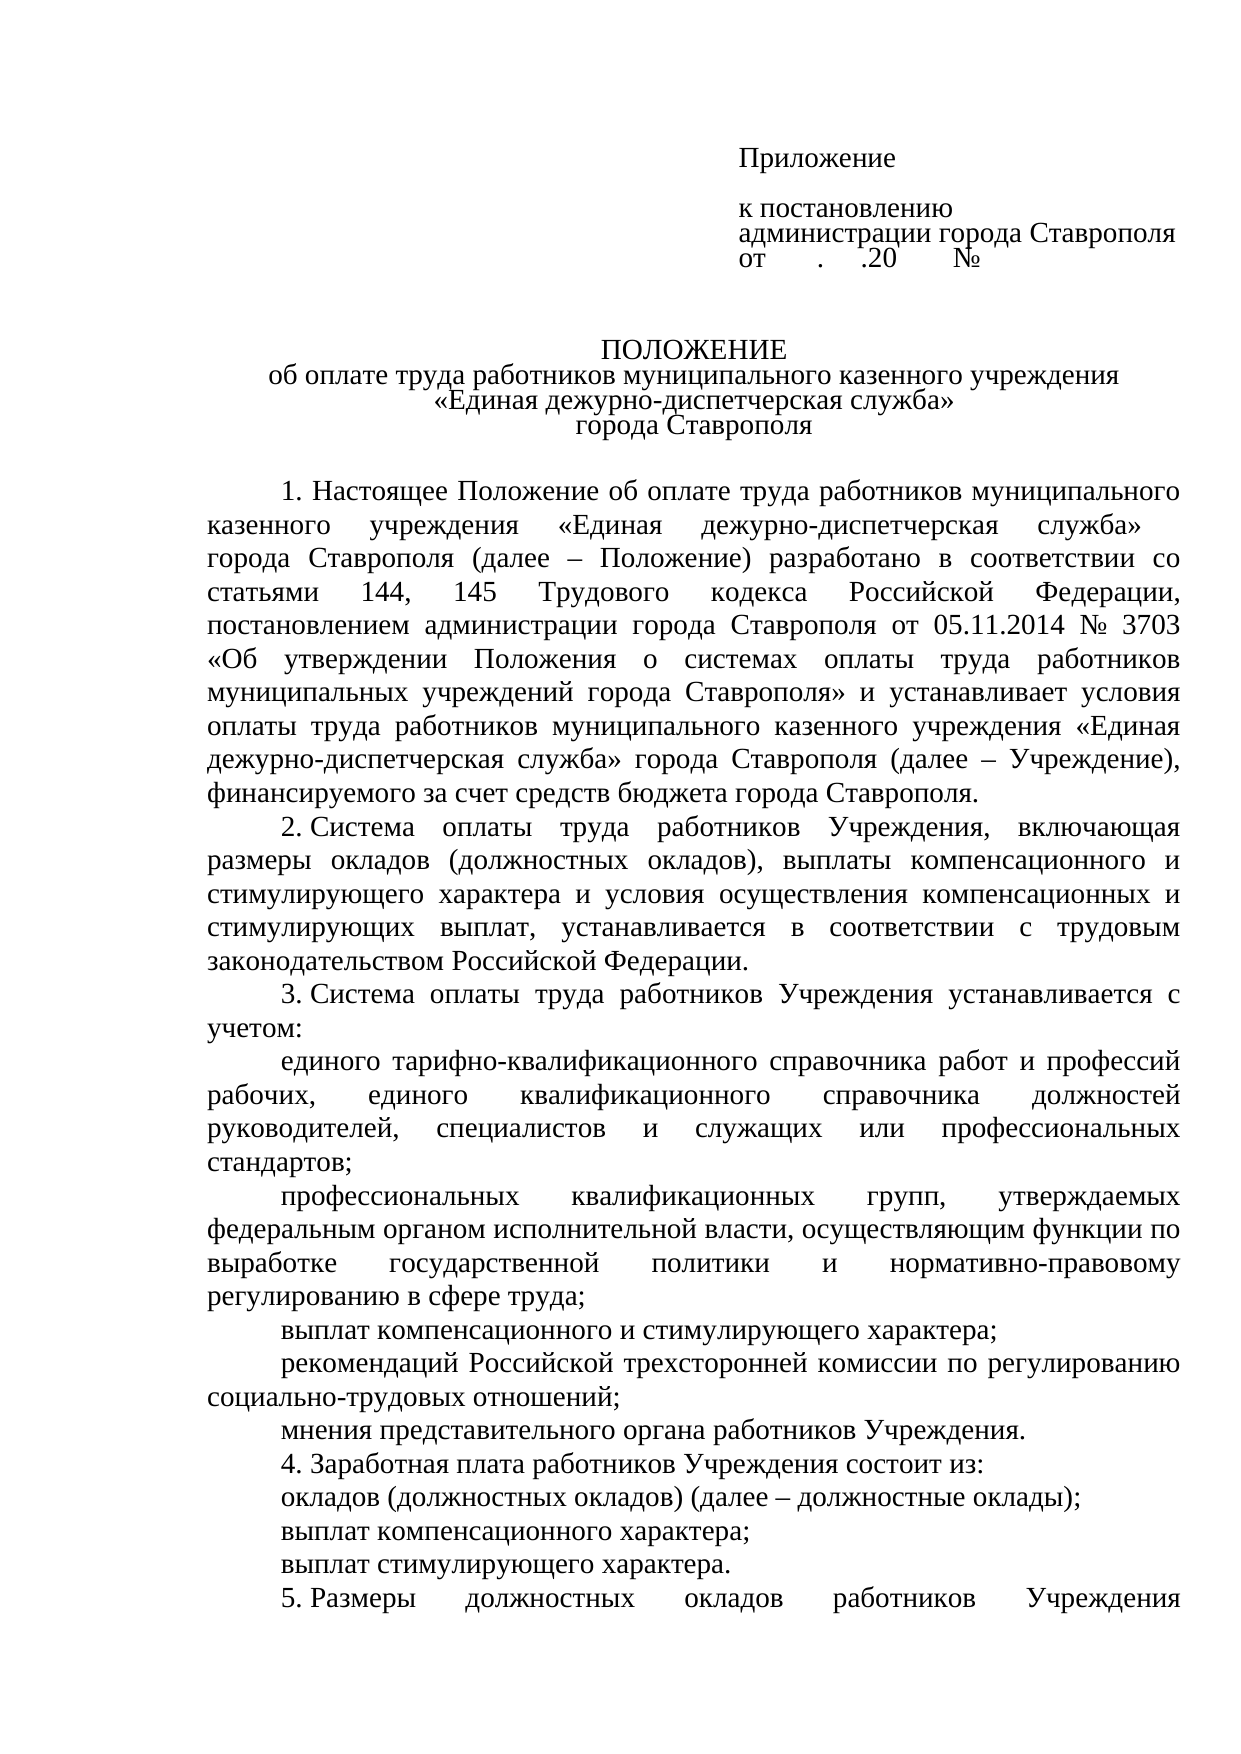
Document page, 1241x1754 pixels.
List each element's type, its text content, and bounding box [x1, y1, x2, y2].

text администрации города Ставрополя [738, 223, 1181, 248]
text выплат компенсационного характера; [207, 1513, 1181, 1547]
text 2. Система оплаты труда работников Учреждения, включающая размеры окладов (должностных окладов), выплаты компенсационного и стимулирующего характера и условия осуществления компенсационных и стимулирующих выплат, устанавливается в соответствии с трудовым законодательством Российской Федерации. [207, 809, 1181, 976]
text к постановлению [738, 198, 1181, 223]
text Приложение [738, 148, 1181, 173]
title ПОЛОЖЕНИЕ [207, 340, 1181, 365]
text 3. Система оплаты труда работников Учреждения устанавливается с учетом: [207, 976, 1181, 1043]
text профессиональных квалификационных групп, утверждаемых федеральным органом исполнительной власти, осуществляющим функции по выработке государственной политики и нормативно-правовому регулированию в сфере труда; [207, 1178, 1181, 1312]
text 1. Настоящее Положение об оплате труда работников муниципального казенного учреждения «Единая дежурно-диспетчерская служба» города Ставрополя (далее – Положение) разработано в соответствии со статьями 144, 145 Трудового кодекса Российской Федерации, постановлением администрации города Ставрополя от 05.11.2014 № 3703 «Об утверждении Положения о системах оплаты труда работников муниципальных учреждений города Ставрополя» и устанавливает условия оплаты труда работников муниципального казенного учреждения «Единая дежурно-диспетчерская служба» города Ставрополя (далее – Учреждение), финансируемого за счет средств бюджета города Ставрополя. [207, 473, 1181, 809]
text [207, 1580, 1181, 1614]
title об оплате труда работников муниципального казенного учреждения [207, 365, 1181, 390]
text мнения представительного органа работников Учреждения. [207, 1412, 1181, 1446]
text рекомендаций Российской трехсторонней комиссии по регулированию социально-трудовых отношений; [207, 1345, 1181, 1412]
title города Ставрополя [207, 415, 1181, 440]
text от . .20 г. № [738, 248, 1181, 273]
text окладов (должностных окладов) (далее – должностные оклады); [207, 1479, 1181, 1513]
title «Единая дежурно-диспетчерская служба» [207, 390, 1181, 415]
text 4. Заработная плата работников Учреждения состоит из: [207, 1446, 1181, 1479]
text единого тарифно-квалификационного справочника работ и профессий рабочих, единого квалификационного справочника должностей руководителей, специалистов и служащих или профессиональных стандартов; [207, 1043, 1181, 1178]
text выплат стимулирующего характера. [207, 1547, 1181, 1580]
text выплат компенсационного и стимулирующего характера; [207, 1312, 1181, 1345]
